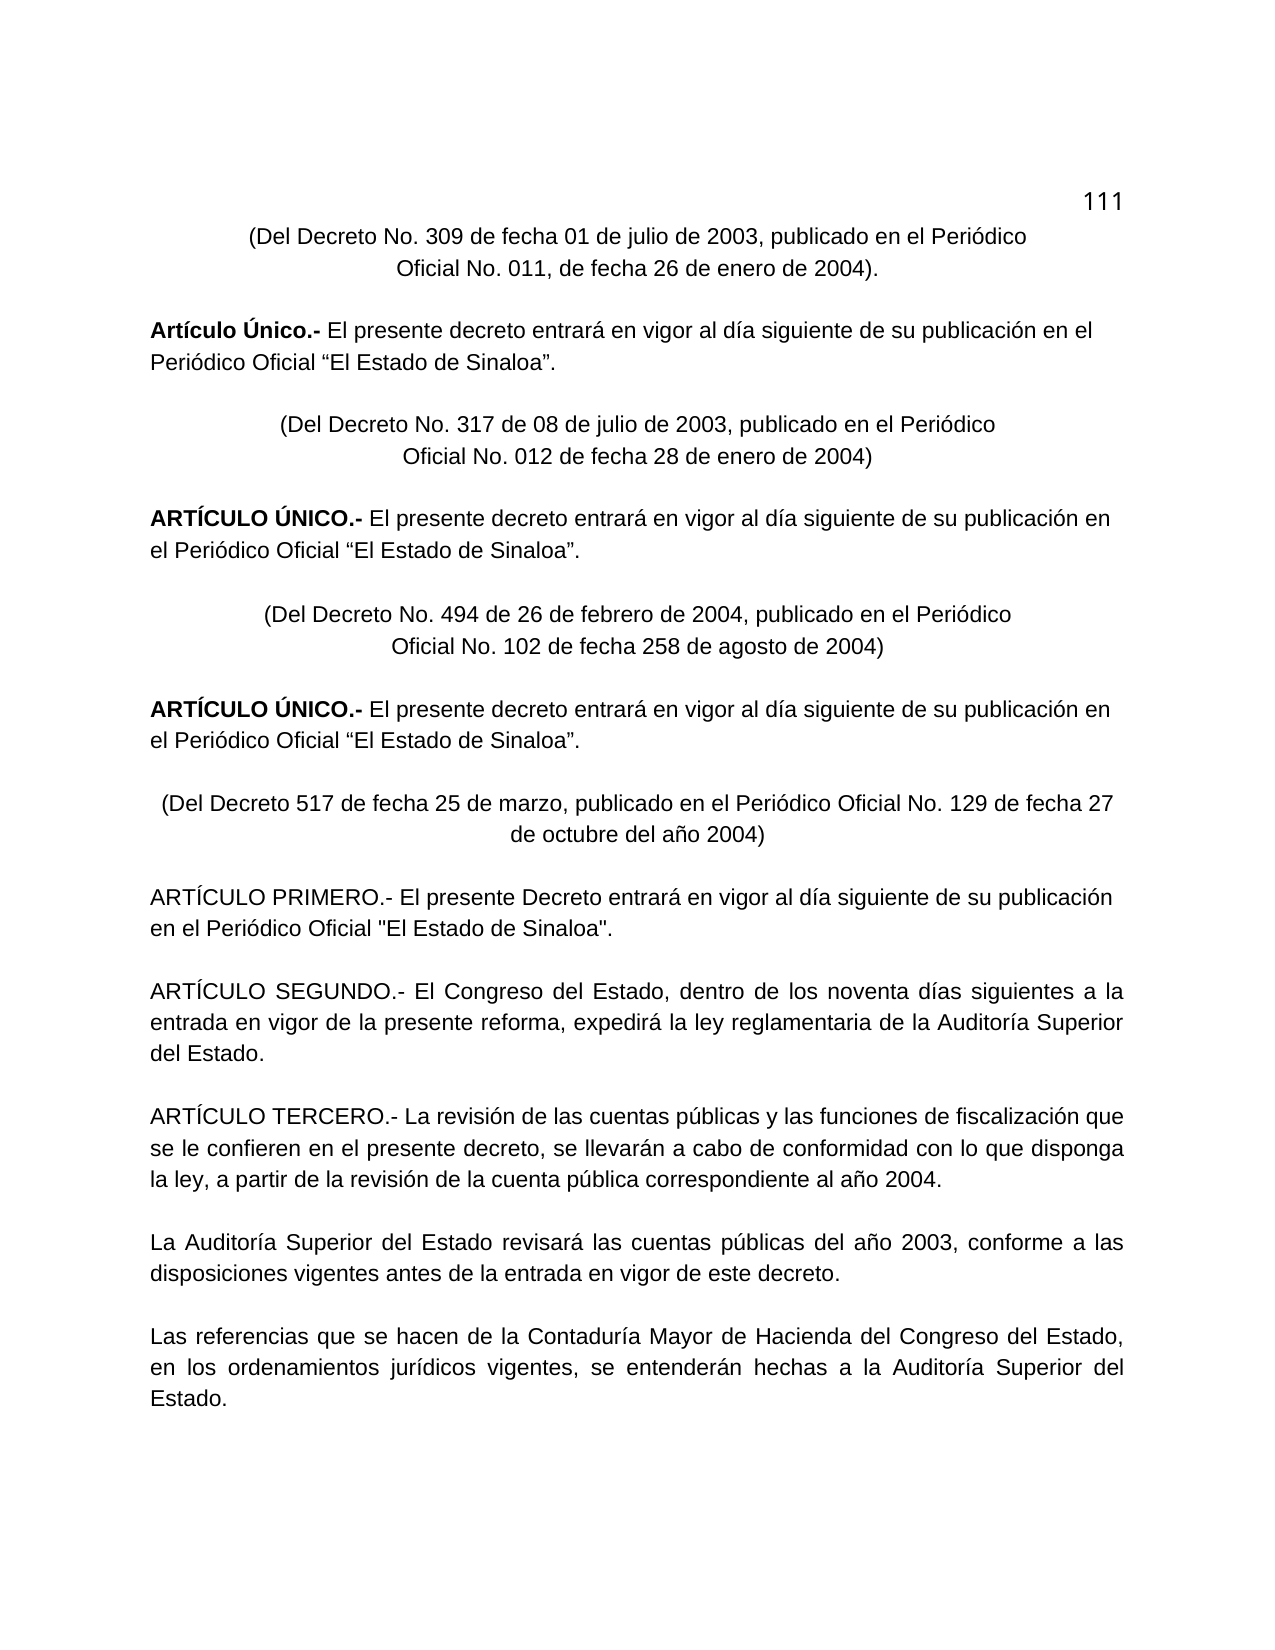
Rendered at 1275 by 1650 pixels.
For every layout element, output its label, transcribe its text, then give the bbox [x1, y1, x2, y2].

list Oficial No. 012 de fecha 28 de enero de 2004) [150, 443, 1125, 469]
list Oficial No. 011, de fecha 26 de enero de 2004). [150, 254, 1125, 281]
list La Auditoría Superior del Estado revisará las cuentas públicas del año 2003, conforme a las disposiciones vigentes antes de la entrada en vigor de este decreto. [150, 1228, 1125, 1286]
list (Del Decreto No. 494 de 26 de febrero de 2004, publicado en el Periódico [150, 601, 1125, 628]
list Las referencias que se hacen de la Contaduría Mayor de Hacienda del Congreso del Estado, en los ordenamientos jurídicos vigentes, se entenderán hechas a la Auditoría Superior del Estado. [150, 1323, 1125, 1412]
list ARTÍCULO PRIMERO.- El presente Decreto entrará en vigor al día siguiente de su publicación en el Periódico Oficial "El Estado de Sinaloa". [150, 884, 1125, 941]
list Artículo Único.- El presente decreto entrará en vigor al día siguiente de su publicación en el Periódico Oficial “El Estado de Sinaloa”. [150, 317, 1125, 375]
list ARTÍCULO ÚNICO.- El presente decreto entrará en vigor al día siguiente de su publicación en el Periódico Oficial “El Estado de Sinaloa”. [150, 505, 1125, 563]
list (Del Decreto No. 317 de 08 de julio de 2003, publicado en el Periódico [150, 411, 1125, 438]
list ARTÍCULO TERCERO.- La revisión de las cuentas públicas y las funciones de fiscalización que se le confieren en el presente decreto, se llevarán a cabo de conformidad con lo que disponga la ley, a partir de la revisión de la cuenta pública correspondiente al año 2004. [150, 1103, 1125, 1192]
list ARTÍCULO SEGUNDO.- El Congreso del Estado, dentro de los noventa días siguientes a la entrada en vigor de la presente reforma, expedirá la ley reglamentaria de la Auditoría Superior del Estado. [150, 978, 1125, 1067]
list (Del Decreto 517 de fecha 25 de marzo, publicado en el Periódico Oficial No. 129 de fecha 27 de octubre del año 2004) [150, 789, 1125, 847]
list (Del Decreto No. 309 de fecha 01 de julio de 2003, publicado en el Periódico [150, 184, 1125, 249]
list Oficial No. 102 de fecha 258 de agosto de 2004) [150, 633, 1125, 659]
list ARTÍCULO ÚNICO.- El presente decreto entrará en vigor al día siguiente de su publicación en el Periódico Oficial “El Estado de Sinaloa”. [150, 696, 1125, 753]
